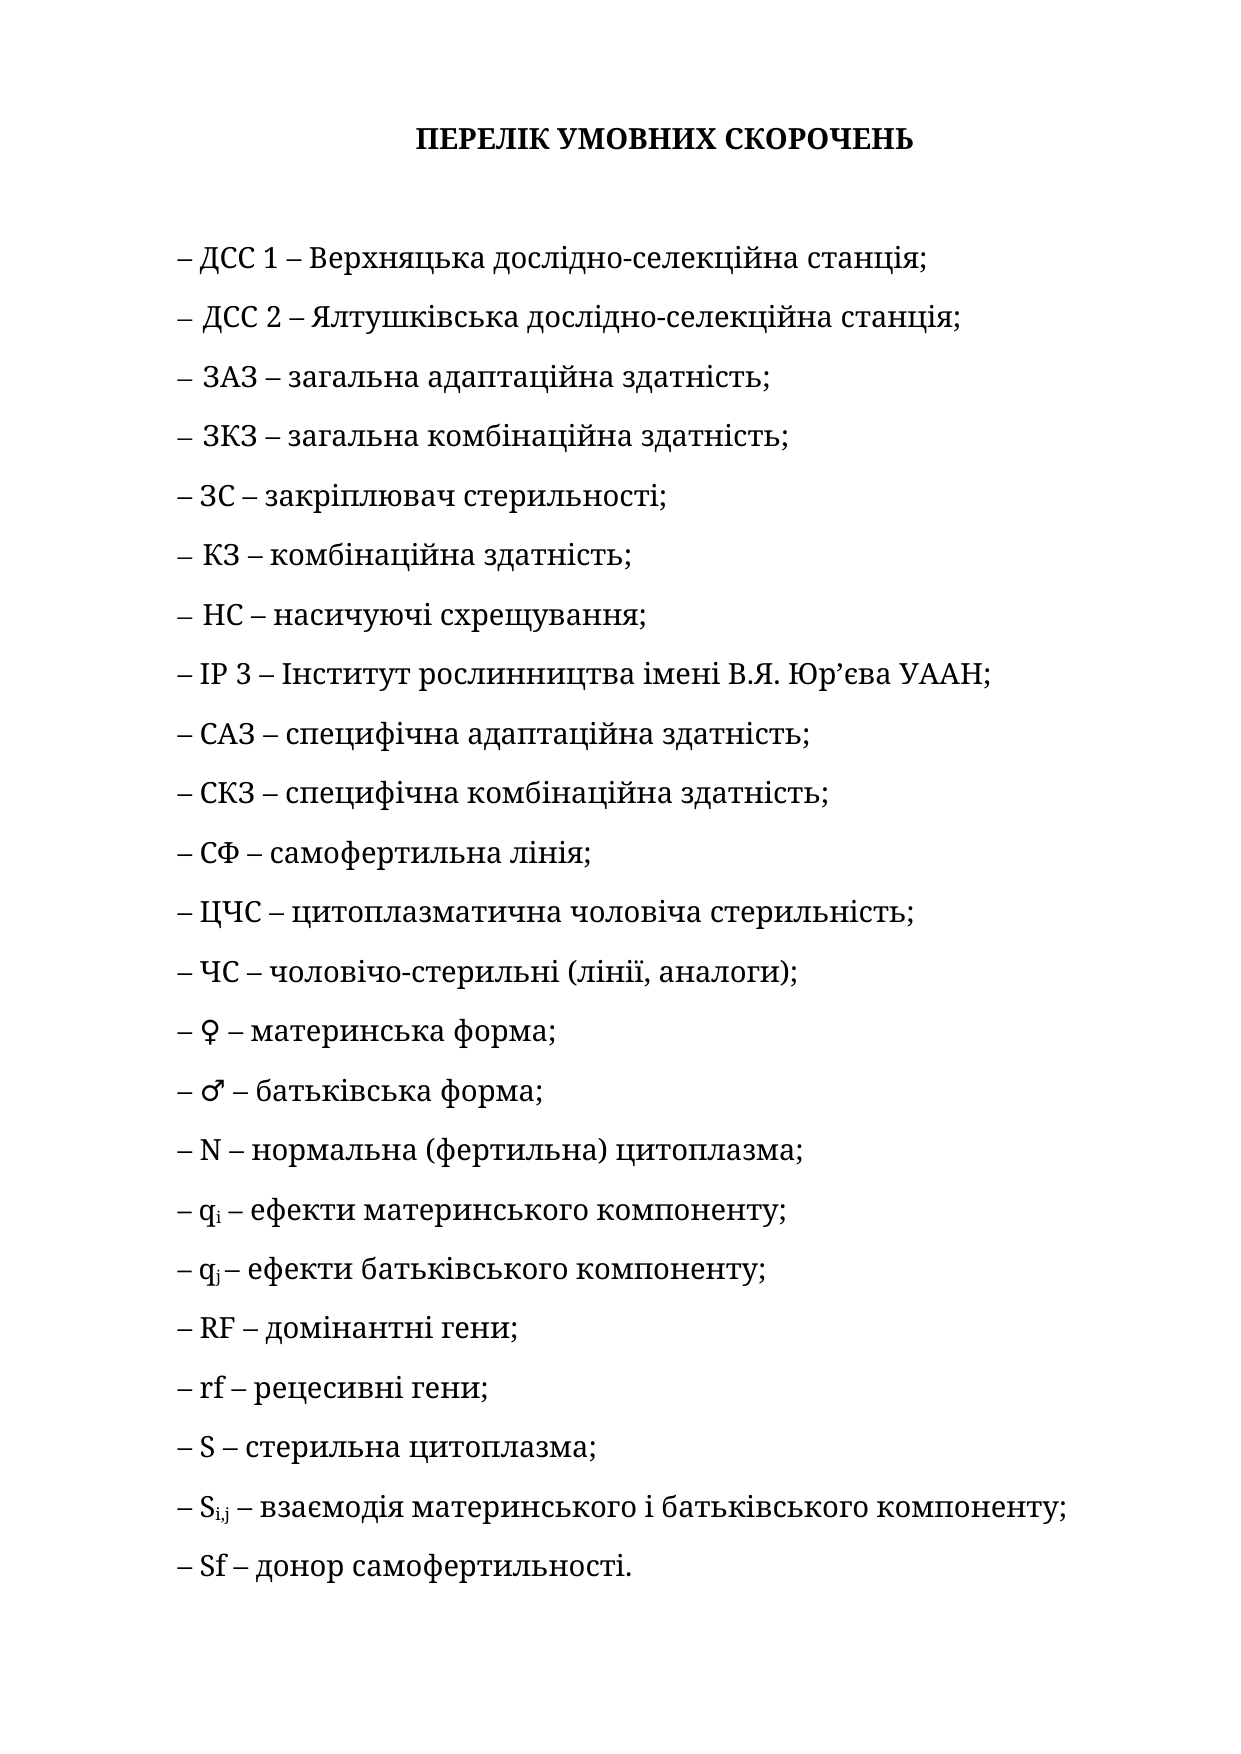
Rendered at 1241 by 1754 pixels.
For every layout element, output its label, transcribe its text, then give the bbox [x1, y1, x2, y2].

list ДСС 2 – Ялтушківська дослідно-селекційна станція; [177, 297, 1152, 336]
text – ♂ – батьківська форма; [177, 1070, 1152, 1109]
text – ДСС 1 – Верхняцька дослідно-селекційна станція; [177, 237, 1152, 277]
list НС – насичуючі схрещування; [177, 594, 1152, 634]
text – qj – ефекти батьківського компоненту; [177, 1248, 1152, 1288]
text – САЗ – специфічна адаптаційна здатність; [177, 713, 1152, 753]
text – СФ – самофертильна лінія; [177, 832, 1152, 872]
text – S – стерильна цитоплазма; [177, 1427, 1152, 1466]
list ЗКЗ – загальна комбінаційна здатність; [177, 416, 1152, 455]
text – rf – рецесивні гени; [177, 1367, 1152, 1407]
text – СКЗ – специфічна комбінаційна здатність; [177, 772, 1152, 812]
text – ЦЧС – цитоплазматична чоловіча стерильність; [177, 891, 1152, 931]
text – Si,j – взаємодія материнського і батьківського компоненту; [177, 1486, 1152, 1526]
text ПЕРЕЛІК УМОВНИХ СКОРОЧЕНЬ [177, 118, 1152, 158]
text – ЗС – закріплювач стерильності; [177, 475, 1152, 515]
list КЗ – комбінаційна здатність; [177, 534, 1152, 574]
list ЗАЗ – загальна адаптаційна здатність; [177, 356, 1152, 396]
text – Sf – донор самофертильності. [177, 1546, 1152, 1585]
text – ІР 3 – Інститут рослинництва імені В.Я. Юр’єва УААН; [177, 653, 1152, 693]
text – qi – ефекти материнського компоненту; [177, 1189, 1152, 1228]
text – ЧС – чоловічо-стерильні (лінії, аналоги); [177, 951, 1152, 991]
text – RF – домінантні гени; [177, 1308, 1152, 1347]
text – N – нормальна (фертильна) цитоплазма; [177, 1129, 1152, 1169]
text – ♀ – материнська форма; [177, 1010, 1152, 1050]
